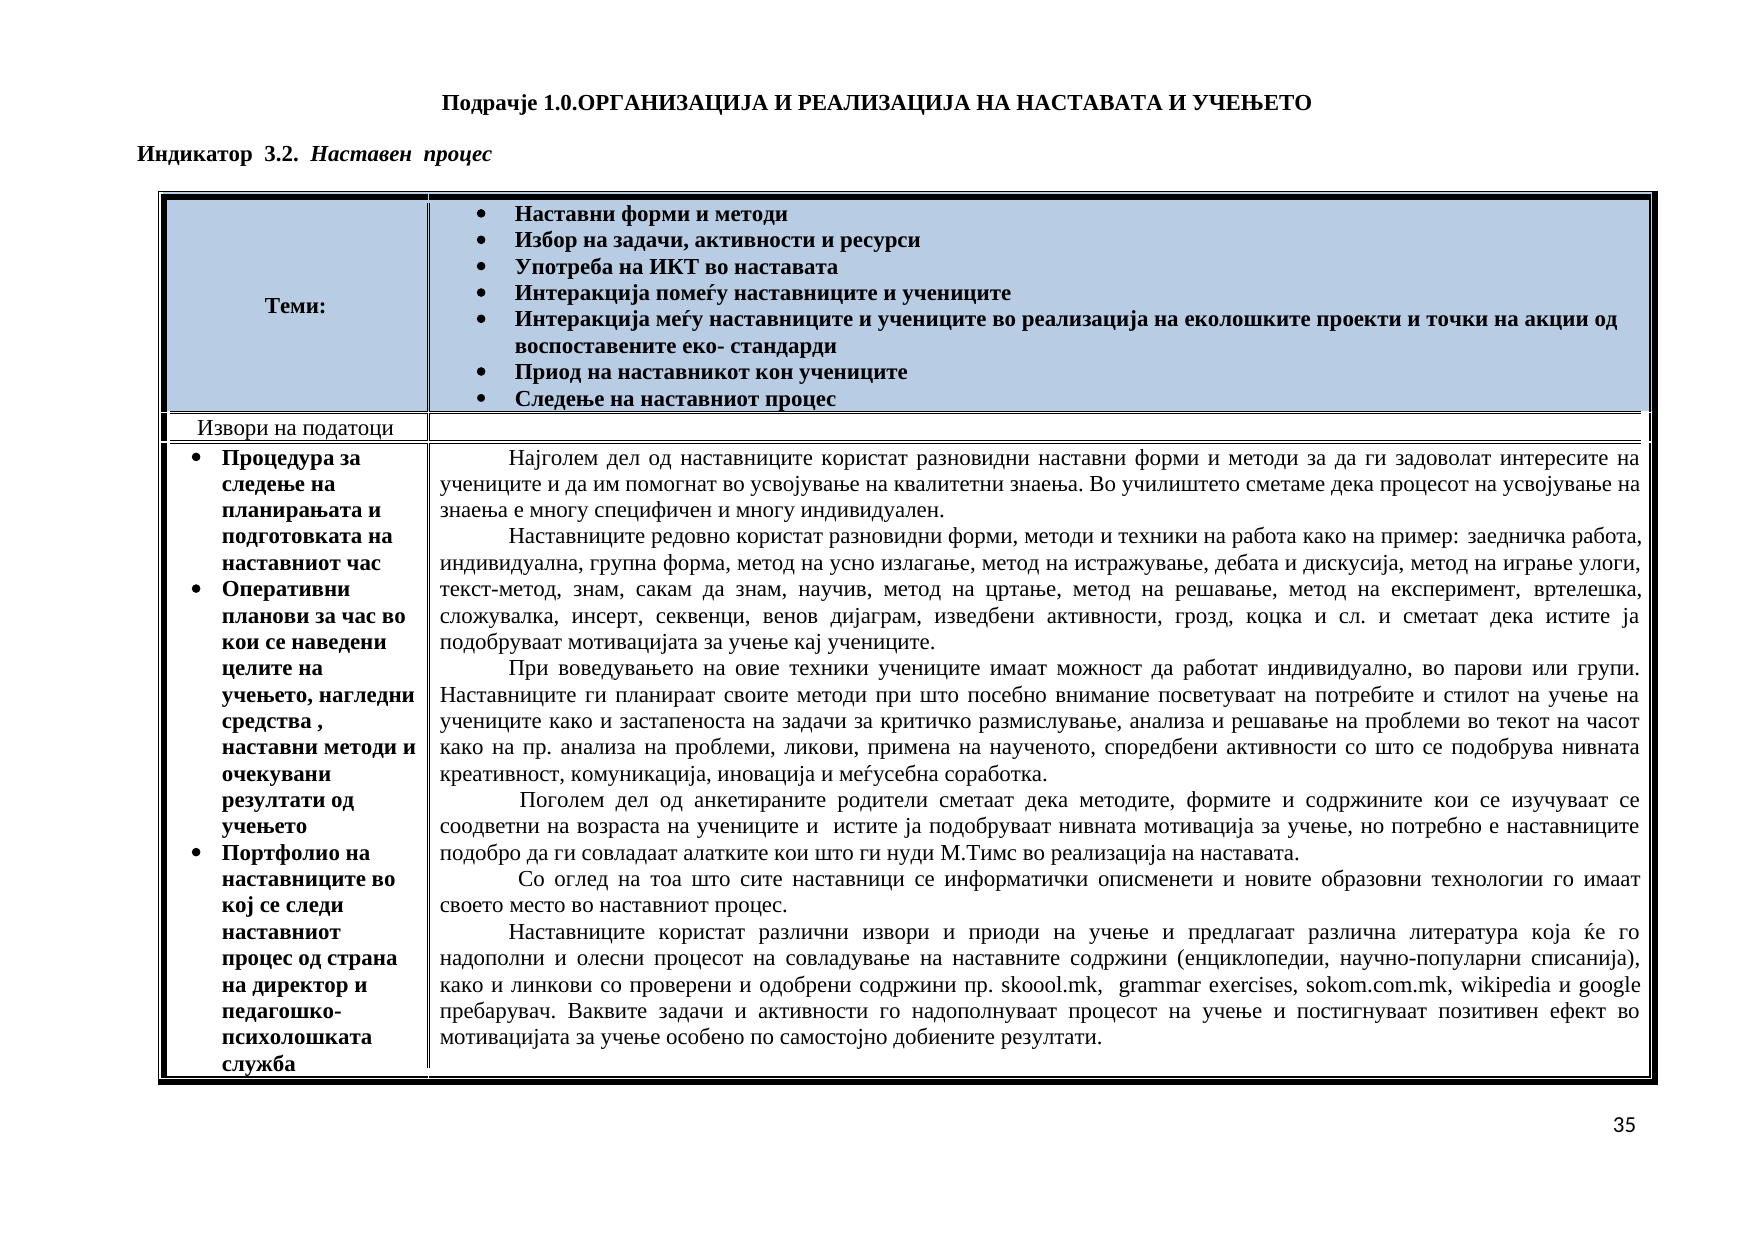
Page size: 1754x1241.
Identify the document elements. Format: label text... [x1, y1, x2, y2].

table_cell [428, 440, 1652, 1076]
table_header Наставни форми и методи Избор на задачи, активности и ресурси Употреба на ИКТ во наставата Интеракција помеѓу наставниците и учениците Интеракција меѓу наставниците и учениците во реализација на еколошките проекти и точки на акции од воспоставените еко- стандарди Приод на наставникот кон учениците Следење на наставниот процес [428, 195, 1649, 411]
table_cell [163, 440, 428, 1076]
table_cell [428, 411, 1652, 440]
text Индикатор 3.2. Наставен процес [137, 140, 1641, 166]
table_header Теми: [167, 200, 428, 411]
text Подрачје 1.0.ОРГАНИЗАЦИЈА И РЕАЛИЗАЦИЈА НА НАСТАВАТА И УЧЕЊЕТО [118, 89, 1636, 115]
table_cell Извори на податоци [163, 411, 428, 440]
